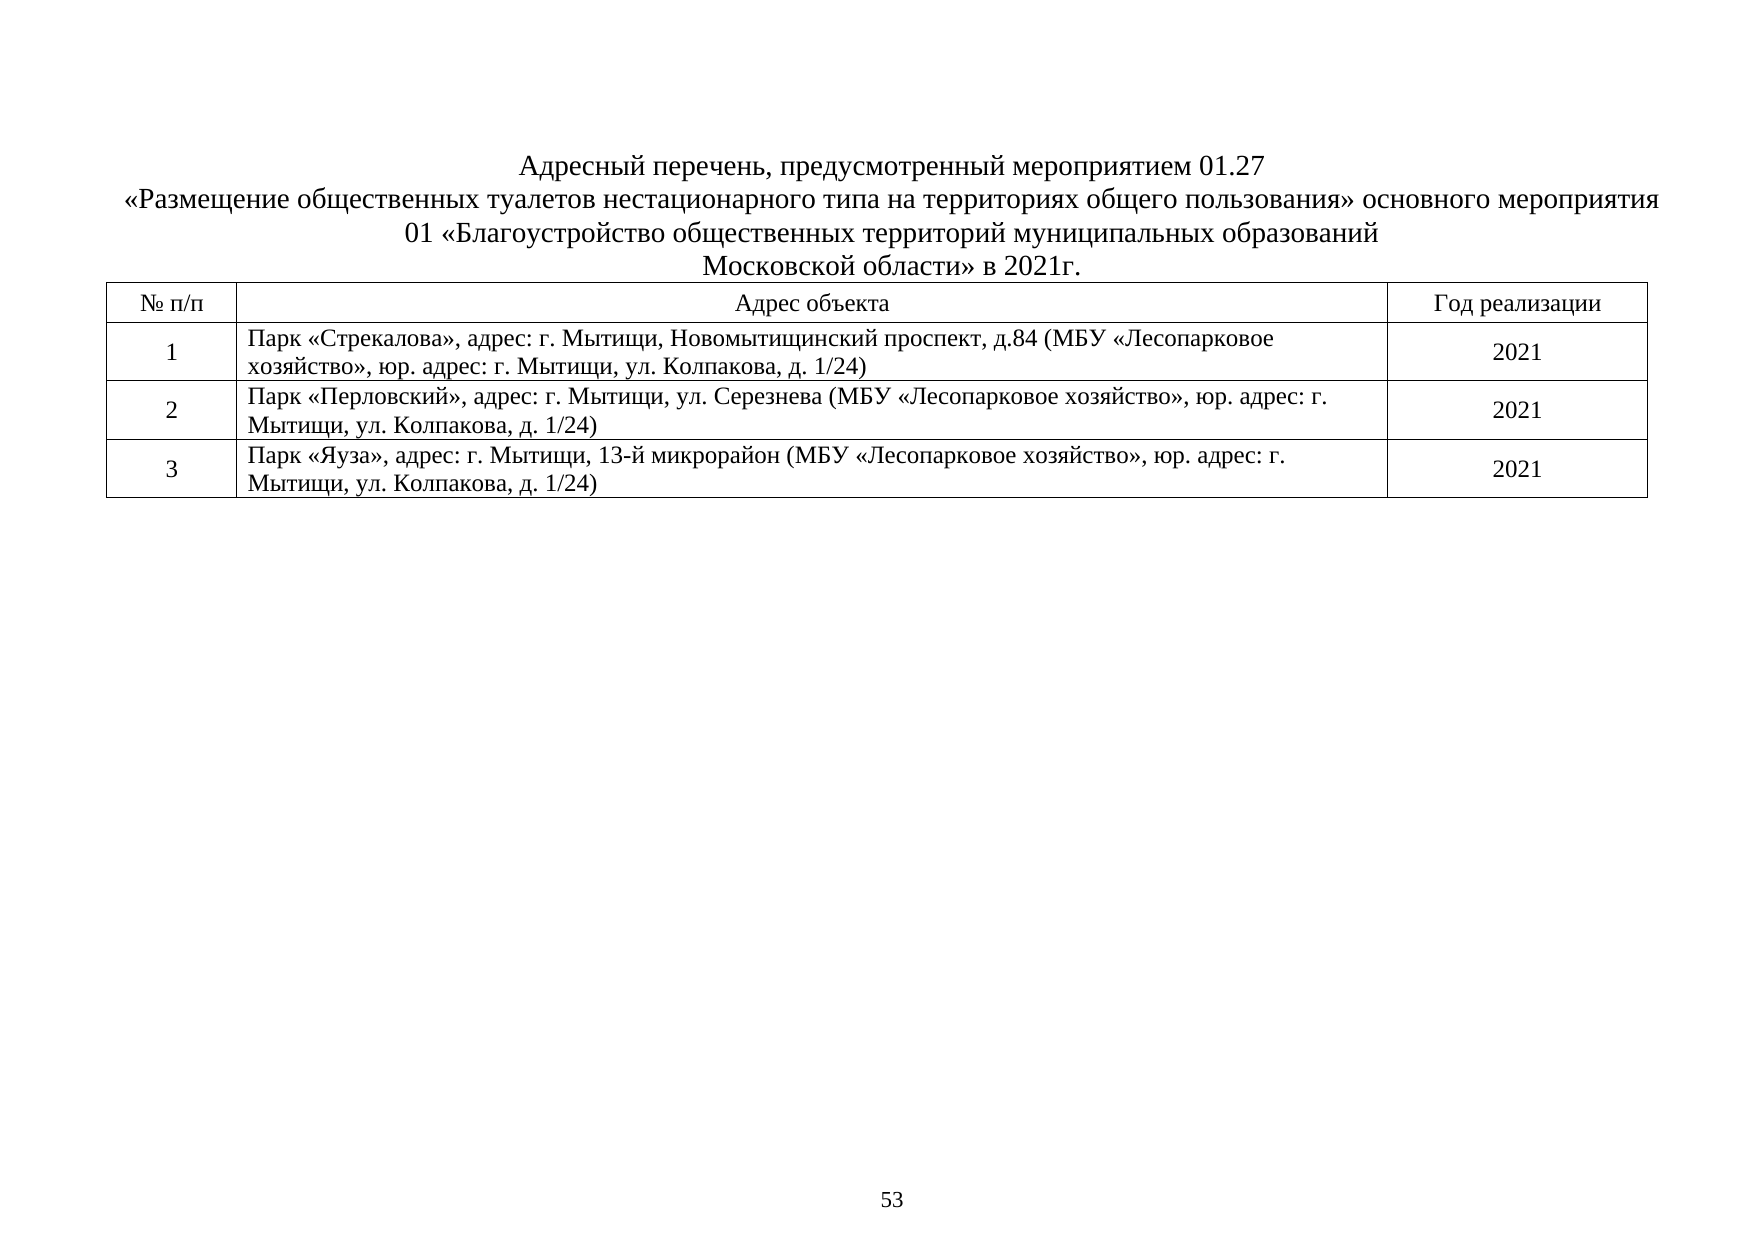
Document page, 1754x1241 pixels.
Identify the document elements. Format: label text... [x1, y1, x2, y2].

table_cell 2 [107, 381, 236, 439]
table_cell Парк «Стрекалова», адрес: г. Мытищи, Новомытищинский проспект, д.84 (МБУ «Лесопарковое хозяйство», юр. адрес: г. Мытищи, ул. Колпакова, д. 1/24) [237, 323, 1387, 380]
table_cell 2021 [1388, 381, 1647, 439]
table_cell 1 [107, 323, 236, 380]
text «Размещение общественных туалетов нестационарного типа на территориях общего пользования» основного мероприятия 01 «Благоустройство общественных территорий муниципальных образований [118, 181, 1665, 248]
table_cell 2021 [1388, 440, 1647, 497]
table_header Год реализации [1388, 283, 1647, 322]
table_cell Парк «Яуза», адрес: г. Мытищи, 13-й микрорайон (МБУ «Лесопарковое хозяйство», юр. адрес: г. Мытищи, ул. Колпакова, д. 1/24) [237, 440, 1387, 497]
table_header № п/п [107, 283, 236, 322]
table_cell Парк «Перловский», адрес: г. Мытищи, ул. Серезнева (МБУ «Лесопарковое хозяйство», юр. адрес: г. Мытищи, ул. Колпакова, д. 1/24) [237, 381, 1387, 439]
text Московской области» в 2021г. [118, 248, 1665, 282]
table_header Адрес объекта [237, 283, 1387, 322]
table_cell 3 [107, 440, 236, 497]
text Адресный перечень, предусмотренный мероприятием 01.27 [118, 148, 1665, 181]
table_cell 2021 [1388, 323, 1647, 380]
